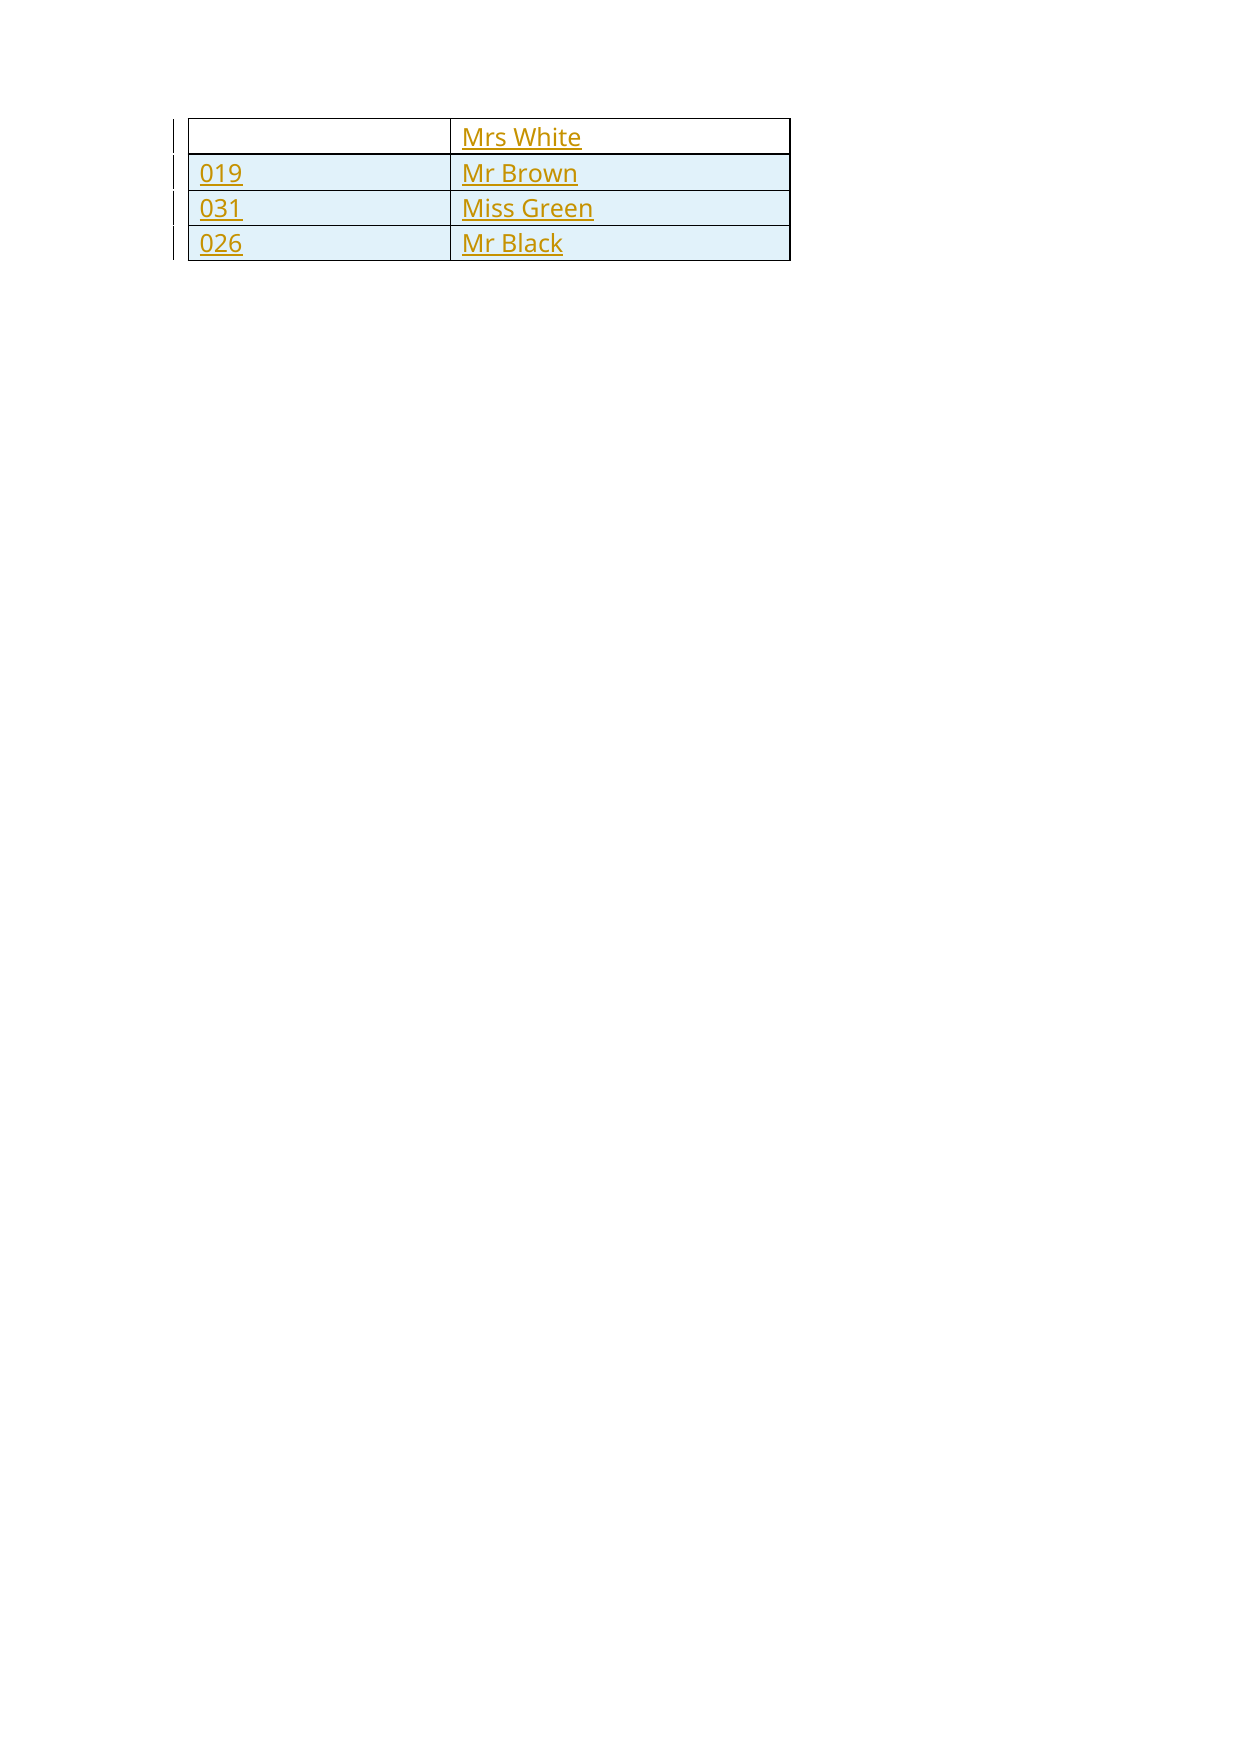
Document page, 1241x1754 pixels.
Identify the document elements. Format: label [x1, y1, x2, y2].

table_cell [451, 119, 789, 153]
table_cell [189, 119, 450, 153]
